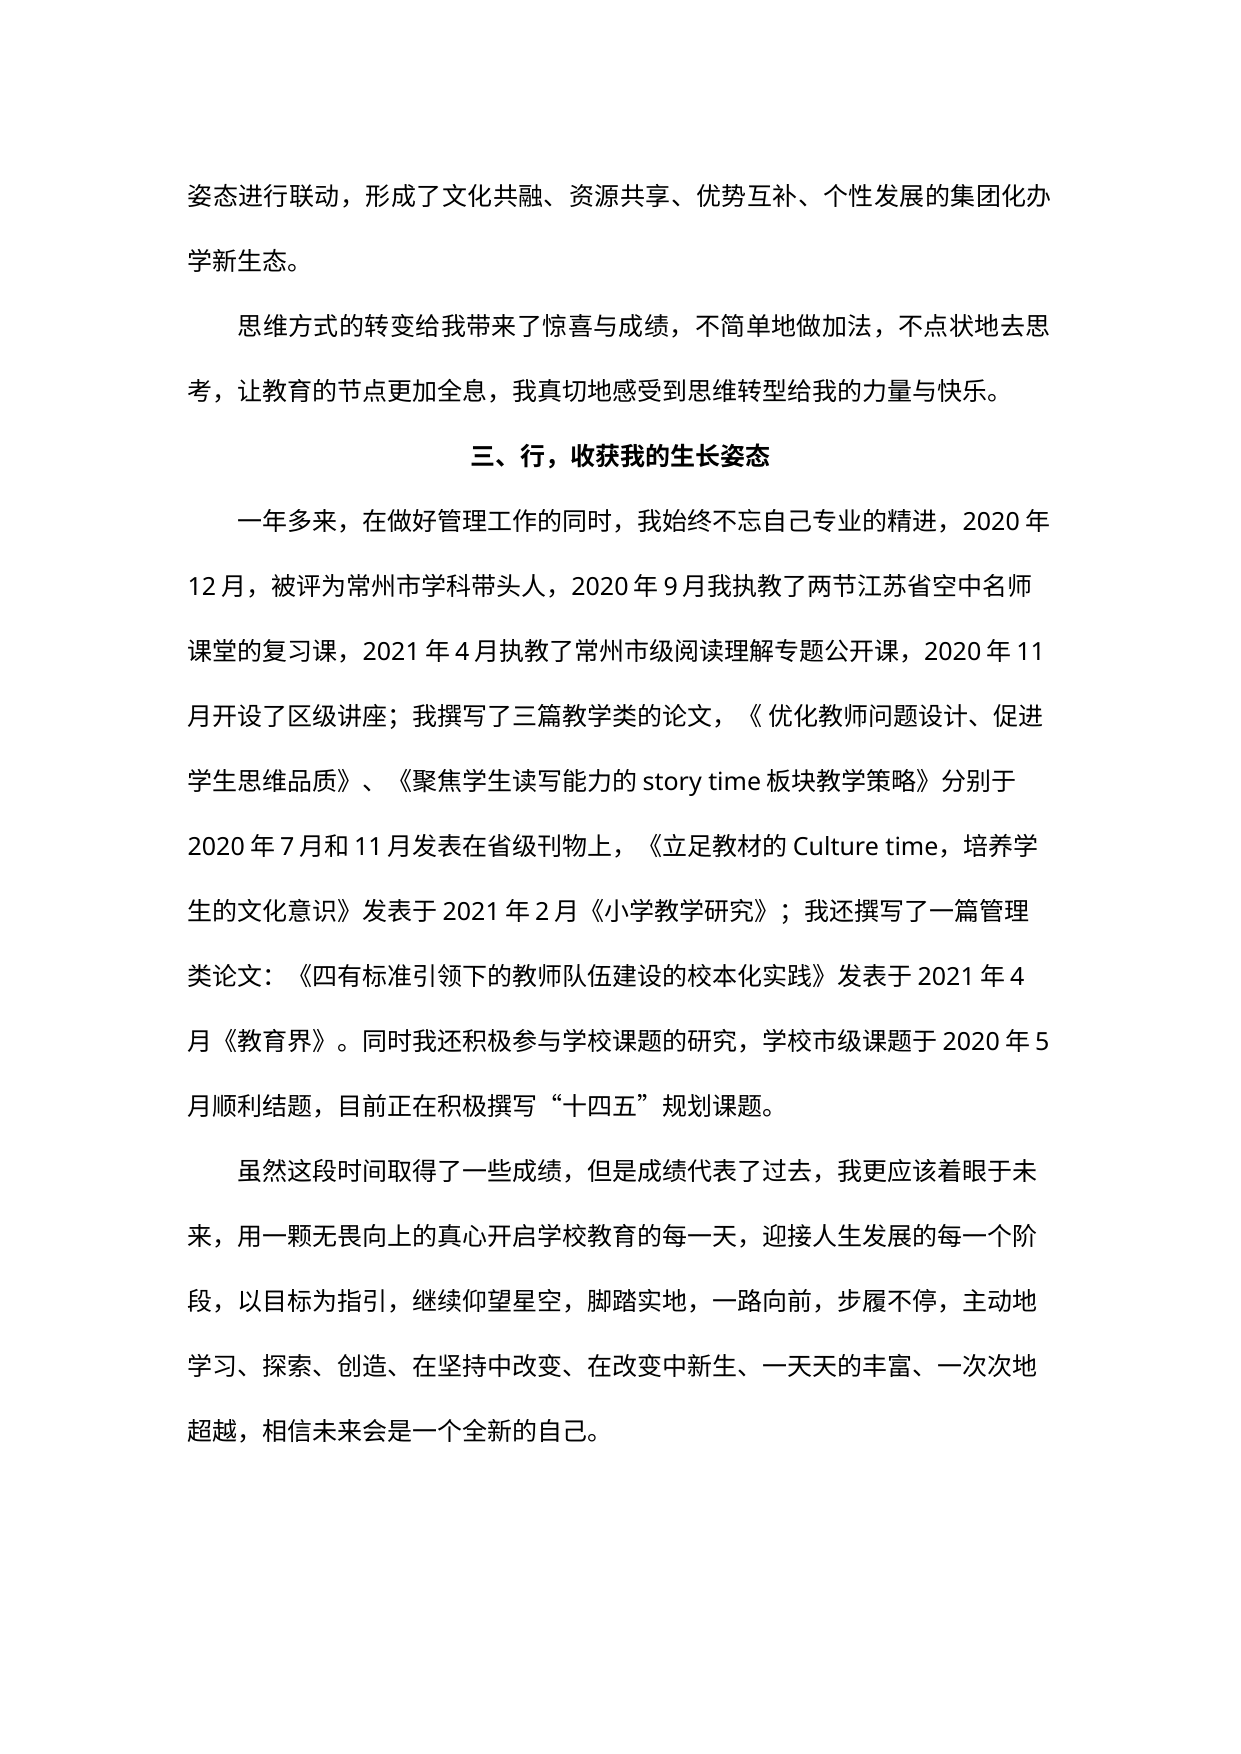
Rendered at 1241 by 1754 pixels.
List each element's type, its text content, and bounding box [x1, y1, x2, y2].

text 虽然这段时间取得了一些成绩，但是成绩代表了过去，我更应该着眼于未来，用一颗无畏向上的真心开启学校教育的每一天，迎接人生发展的每一个阶段，以目标为指引，继续仰望星空，脚踏实地，一路向前，步履不停，主动地学习、探索、创造、在坚持中改变、在改变中新生、一天天的丰富、一次次地超越，相信未来会是一个全新的自己。 [187, 1137, 1053, 1462]
list 行，收获我的生长姿态 [187, 422, 1053, 487]
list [187, 162, 1053, 292]
list 思维方式的转变给我带来了惊喜与成绩，不简单地做加法，不点状地去思考，让教育的节点更加全息，我真切地感受到思维转型给我的力量与快乐。 [187, 292, 1053, 422]
text 一年多来，在做好管理工作的同时，我始终不忘自己专业的精进，2020年12月，被评为常州市学科带头人，2020年9月我执教了两节江苏省空中名师课堂的复习课，2021年4月执教了常州市级阅读理解专题公开课，2020年11月开设了区级讲座；我撰写了三篇教学类的论文，《 优化教师问题设计、促进学生思维品质》、《聚焦学生读写能力的story time板块教学策略》分别于2020年7月和11月发表在省级刊物上，《立足教材的Culture time，培养学生的文化意识》发表于2021年2月《小学教学研究》；我还撰写了一篇管理类论文：《四有标准引领下的教师队伍建设的校本化实践》发表于2021年4月《教育界》。同时我还积极参与学校课题的研究，学校市级课题于2020年5月顺利结题，目前正在积极撰写“十四五”规划课题。 [187, 487, 1053, 1137]
